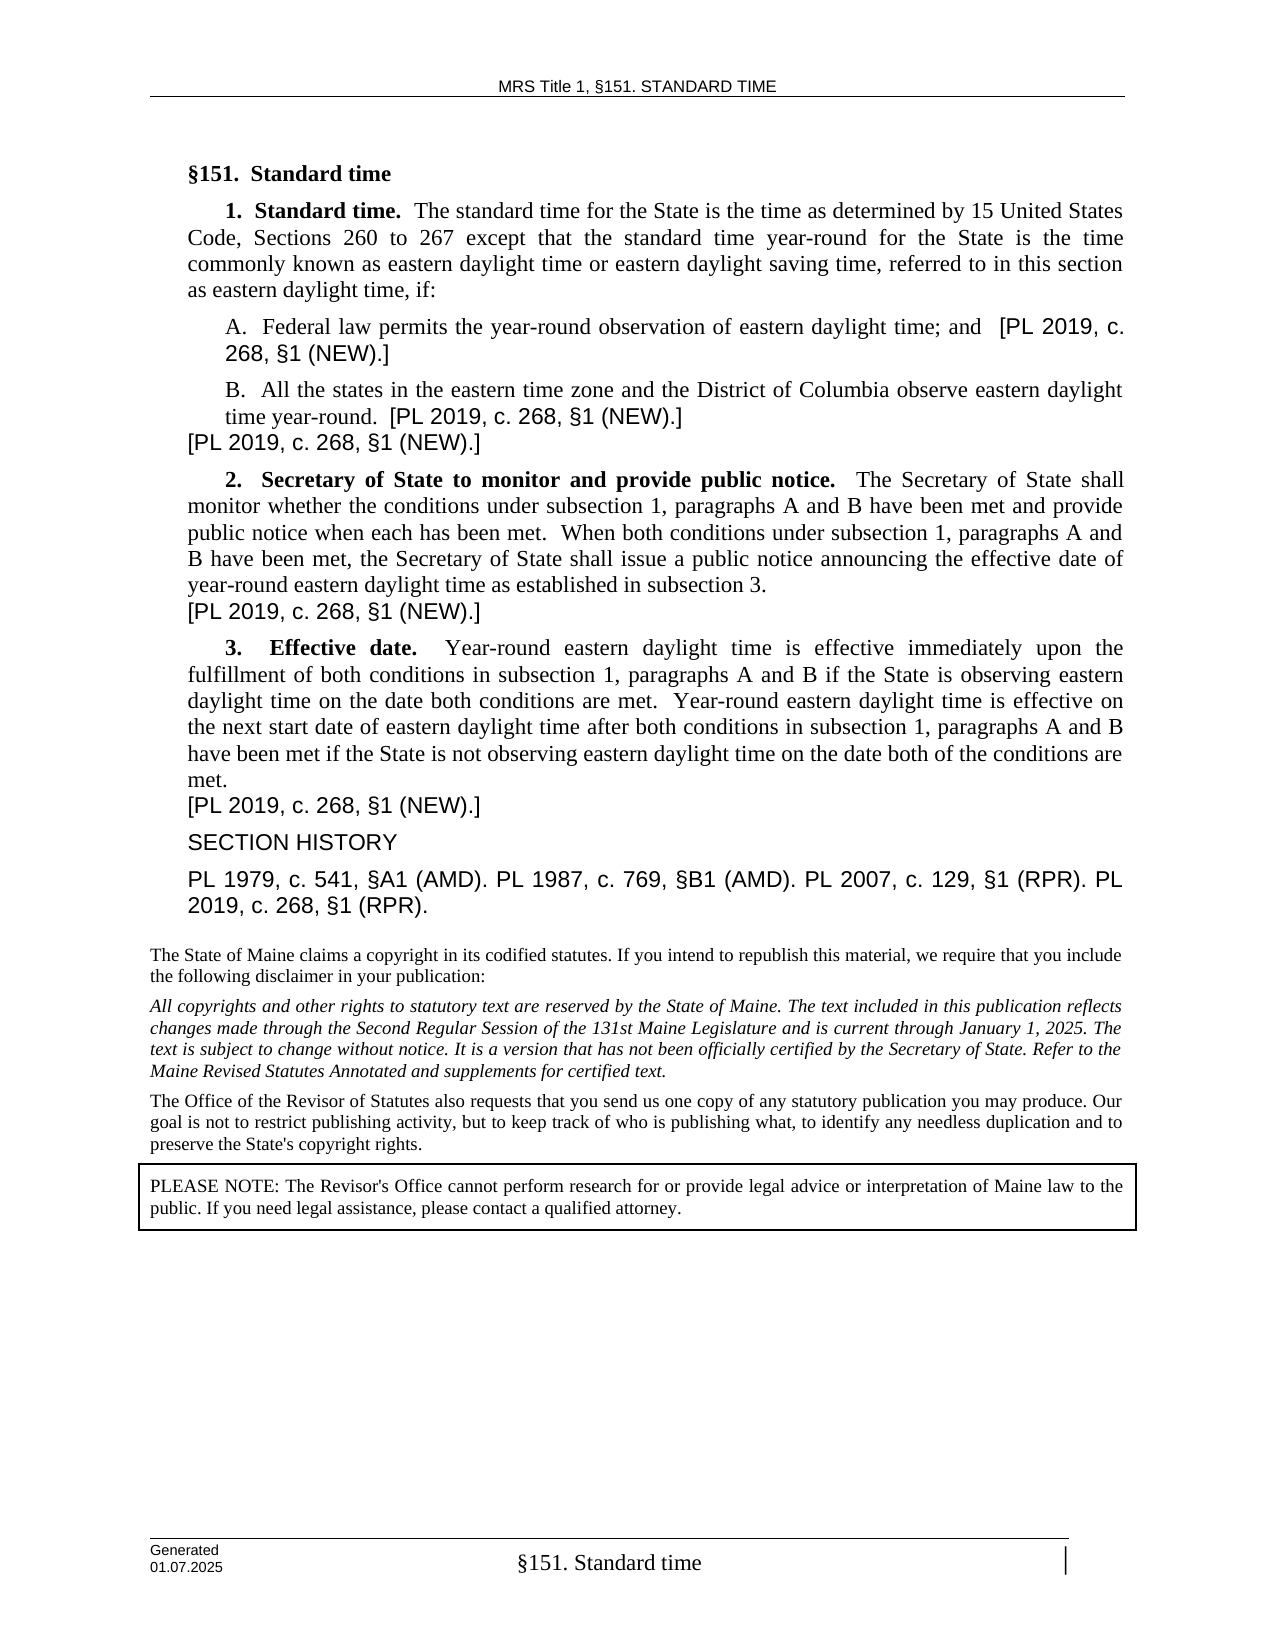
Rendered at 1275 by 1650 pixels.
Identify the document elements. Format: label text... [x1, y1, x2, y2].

text 2. Secretary of State to monitor and provide public notice. The Secretary of State shall monitor whether the conditions under subsection 1, paragraphs A and B have been met and provide public notice when each has been met. When both conditions under subsection 1, paragraphs A and B have been met, the Secretary of State shall issue a public notice announcing the effective date of year-round eastern daylight time as established in subsection 3. [187, 466, 1125, 598]
text SECTION HISTORY [187, 829, 1125, 856]
text PLEASE NOTE: The Revisor's Office cannot perform research for or provide legal advice or interpretation of Maine law to the public. If you need legal assistance, please contact a qualified attorney. [140, 1165, 1135, 1229]
text [PL 2019, c. 268, §1 (NEW).] [187, 429, 1125, 455]
text The Office of the Revisor of Statutes also requests that you send us one copy of any statutory publication you may produce. Our goal is not to restrict publishing activity, but to keep track of who is publishing what, to identify any needless duplication and to preserve the State's copyright rights. [150, 1090, 1125, 1154]
text B. All the states in the eastern time zone and the District of Columbia observe eastern daylight time year-round. [PL 2019, c. 268, §1 (NEW).] [225, 376, 1125, 429]
text §151. Standard time [187, 160, 1125, 187]
text A. Federal law permits the year-round observation of eastern daylight time; and [PL 2019, c. 268, §1 (NEW).] [225, 313, 1125, 366]
text [PL 2019, c. 268, §1 (NEW).] [187, 598, 1125, 624]
text 3. Effective date. Year-round eastern daylight time is effective immediately upon the fulfillment of both conditions in subsection 1, paragraphs A and B if the State is observing eastern daylight time on the date both conditions are met. Year-round eastern daylight time is effective on the next start date of eastern daylight time after both conditions in subsection 1, paragraphs A and B have been met if the State is not observing eastern daylight time on the date both of the conditions are met. [187, 634, 1125, 792]
text All copyrights and other rights to statutory text are reserved by the State of Maine. The text included in this publication reflects changes made through the Second Regular Session of the 131st Maine Legislature and is current through January 1, 2025 . The text is subject to change without notice. It is a version that has not been officially certified by the Secretary of State. Refer to the Maine Revised Statutes Annotated and supplements for certified text. [150, 995, 1125, 1081]
text The State of Maine claims a copyright in its codified statutes. If you intend to republish this material, we require that you include the following disclaimer in your publication: [150, 944, 1125, 987]
text [PL 2019, c. 268, §1 (NEW).] [187, 792, 1125, 819]
text 1. Standard time. The standard time for the State is the time as determined by 15 United States Code, Sections 260 to 267 except that the standard time year-round for the State is the time commonly known as eastern daylight time or eastern daylight saving time, referred to in this section as eastern daylight time, if: [187, 197, 1125, 303]
text PL 1979, c. 541, §A1 (AMD). PL 1987, c. 769, §B1 (AMD). PL 2007, c. 129, §1 (RPR). PL 2019, c. 268, §1 (RPR). [187, 866, 1125, 919]
